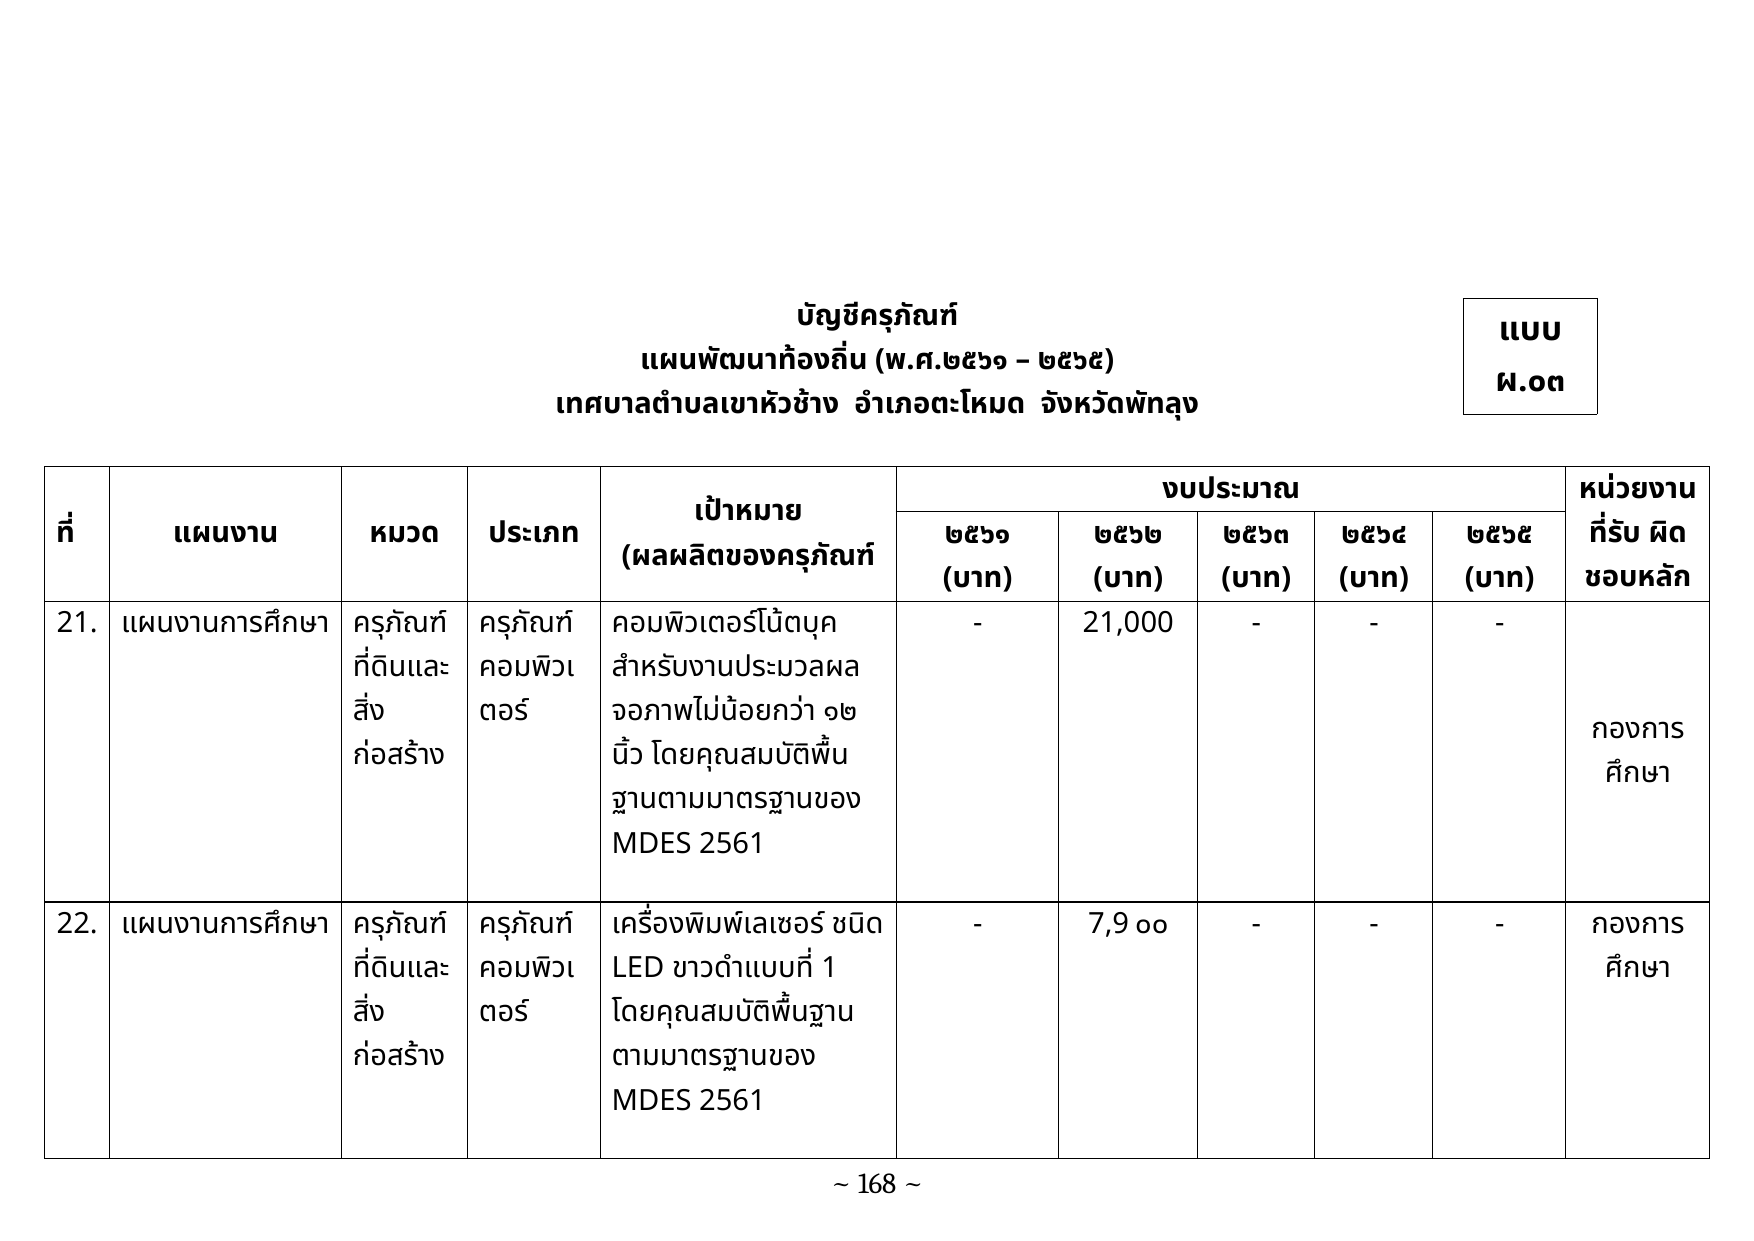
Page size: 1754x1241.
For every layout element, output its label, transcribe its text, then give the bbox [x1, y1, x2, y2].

table_header งบประมาณ [897, 467, 1565, 511]
table_cell 21,000 [1059, 602, 1197, 901]
table_cell - [1315, 602, 1432, 901]
table_cell - [1315, 903, 1432, 1158]
table_cell - [897, 602, 1058, 901]
table_cell แผนงานการศึกษา [110, 602, 341, 901]
text เทศบาลตำบลเขาหัวช้าง อำเภอตะโหมด จังหวัดพัทลุง [150, 382, 1604, 426]
table_cell กองการศึกษา [1566, 602, 1709, 901]
table_header หน่วยงานที่รับ ผิดชอบหลัก [1566, 467, 1709, 601]
table_cell 7,9๐๐ [1059, 903, 1197, 1158]
table_cell ครุภัณฑ์คอมพิวเตอร์ [468, 903, 600, 1158]
table_cell กองการศึกษา [1566, 903, 1709, 1158]
table_cell - [1433, 903, 1565, 1158]
table_cell - [1198, 602, 1314, 901]
table_cell ๒๕๖๕ (บาท) [1433, 512, 1565, 601]
table_cell 22. [45, 903, 109, 1158]
table_cell ๒๕๖๔ (บาท) [1315, 512, 1432, 601]
text แผนพัฒนาท้องถิ่น (พ.ศ.๒๕๖๑ – ๒๕๖๕) [150, 338, 1463, 382]
table_cell ๒๕๖๑ (บาท) [897, 512, 1058, 601]
table_cell ครุภัณฑ์ที่ดินและสิ่งก่อสร้าง [342, 602, 467, 901]
table_header เป้าหมาย (ผลผลิตของครุภัณฑ์ [601, 467, 896, 601]
table_header หมวด [342, 467, 467, 601]
table_cell 21. [45, 602, 109, 901]
table_cell - [1198, 903, 1314, 1158]
table_cell แผนงานการศึกษา [110, 903, 341, 1158]
table_header ประเภท [468, 467, 600, 601]
table_header แผนงาน [110, 467, 341, 601]
table_cell ๒๕๖๒ (บาท) [1059, 512, 1197, 601]
table_cell เครื่องพิมพ์เลเซอร์ ชนิด LED ขาวดำแบบที่ 1 โดยคุณสมบัติพื้นฐานตามมาตรฐานของ MDES 2561 [601, 903, 896, 1158]
table_cell - [897, 903, 1058, 1158]
table_header ที่ [45, 467, 109, 601]
table_cell - [1433, 602, 1565, 901]
table_cell คอมพิวเตอร์โน้ตบุค สำหรับงานประมวลผล จอภาพไม่น้อยกว่า ๑๒ นิ้ว โดยคุณสมบัติพื้นฐานตามมาตรฐานของ MDES 2561 [601, 602, 896, 901]
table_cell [342, 903, 467, 1158]
title บัญชีครุภัณฑ์ [150, 294, 1604, 338]
table_cell ครุภัณฑ์คอมพิวเตอร์ [468, 602, 600, 901]
table_cell ๒๕๖๓ (บาท) [1198, 512, 1314, 601]
